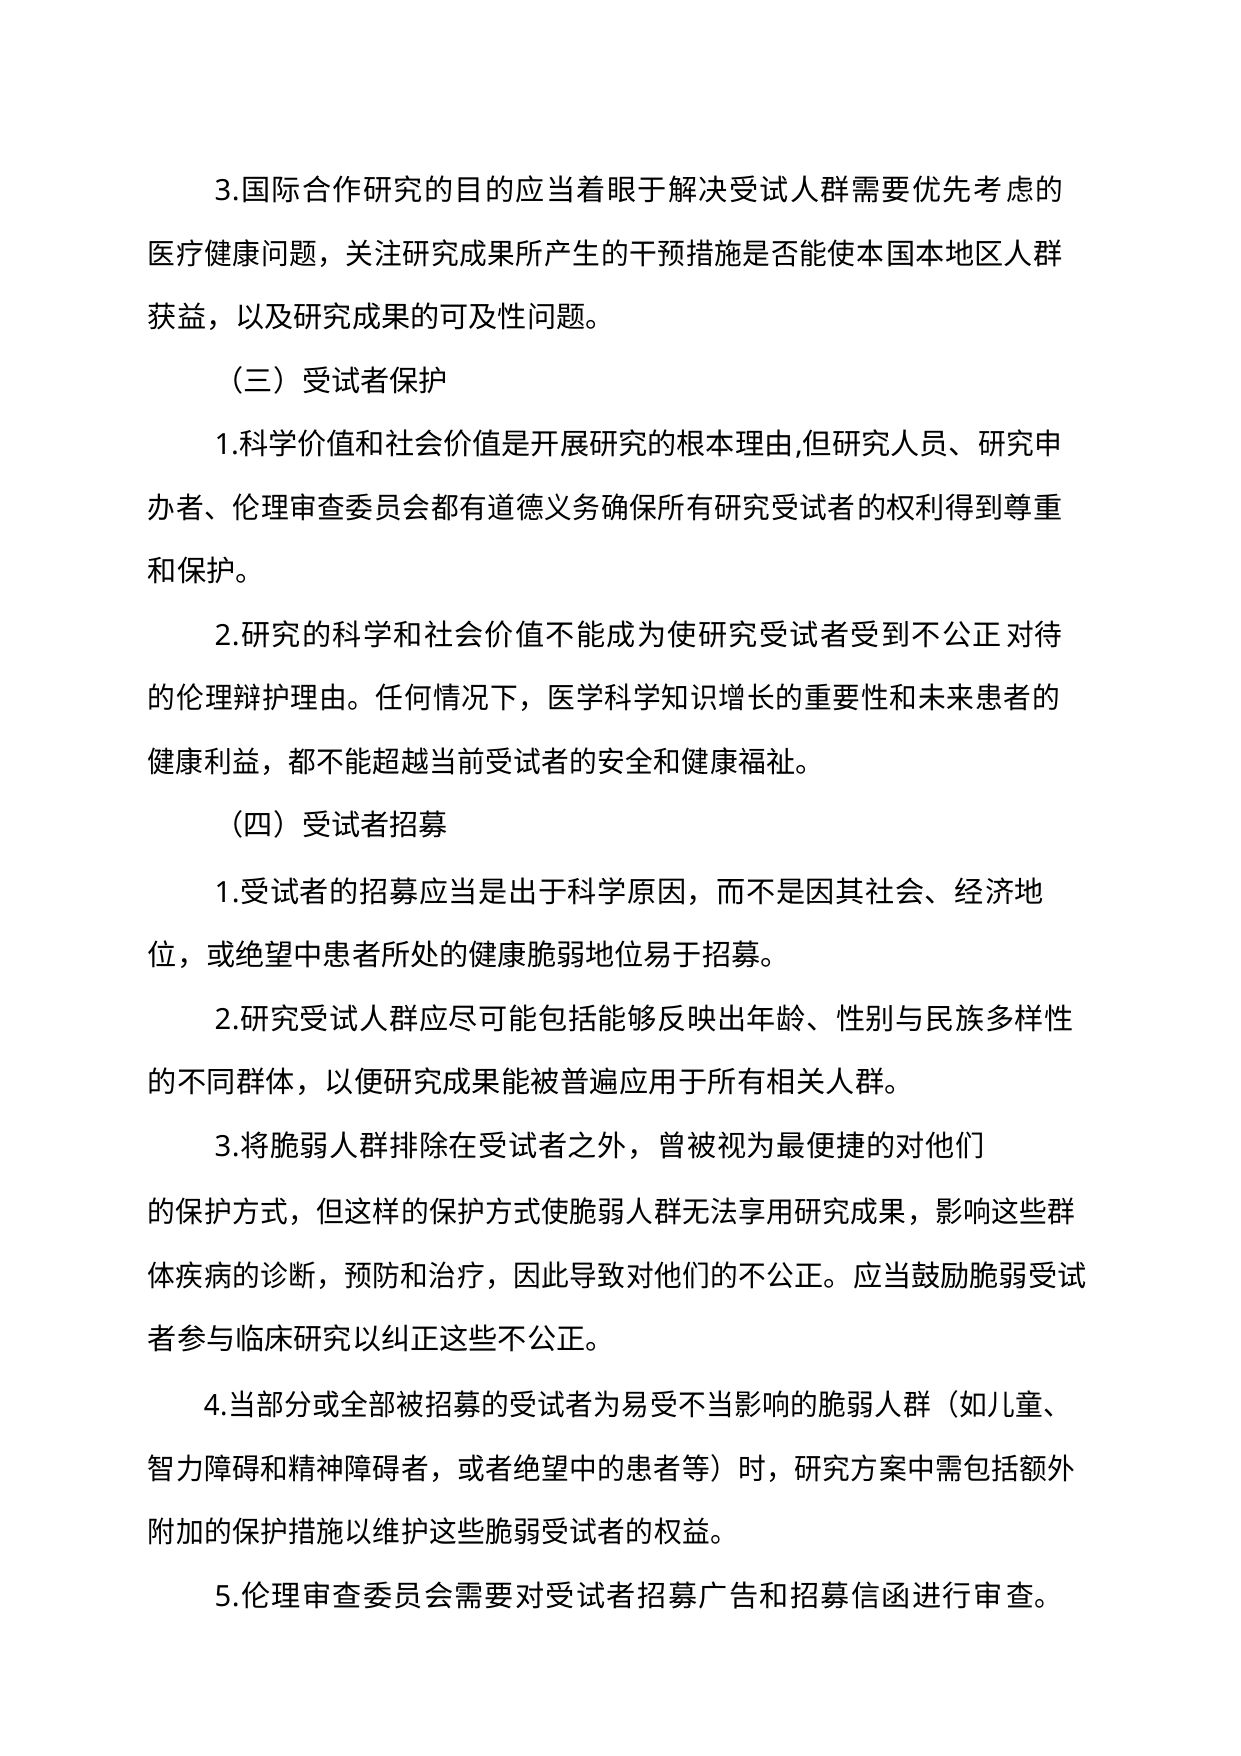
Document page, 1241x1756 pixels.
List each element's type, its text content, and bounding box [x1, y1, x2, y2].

text 2.研究的科学和社会价值不能成为使研究受试者受到不公正对待的伦理辩护理由。任何情况下，医学科学知识增长的重要性和未来患者的健康利益，都不能超越当前受试者的安全和健康福祉。 [148, 612, 1062, 781]
text （三）受试者保护 [214, 357, 1095, 399]
text 1.科学价值和社会价值是开展研究的根本理由,但研究人员、研究申办者、伦理审查委员会都有道德义务确保所有研究受试者的权利得到尊重和保护。 [148, 421, 1062, 590]
text 2.研究受试人群应尽可能包括能够反映出年龄、性别与民族多样性的不同群体，以便研究成果能被普遍应用于所有相关人群。 [148, 995, 1095, 1101]
text 3.将脆弱人群排除在受试者之外，曾被视为最便捷的对他们 [148, 1122, 1095, 1165]
text 1.受试者的招募应当是出于科学原因，而不是因其社会、经济地位，或绝望中患者所处的健康脆弱地位易于招募。 [148, 868, 1064, 974]
text 的保护方式，但这样的保护方式使脆弱人群无法享用研究成果，影响这些群体疾病的诊断，预防和治疗，因此导致对他们的不公正。应当鼓励脆弱受试者参与临床研究以纠正这些不公正。 [148, 1189, 1095, 1358]
text （四）受试者招募 [214, 802, 1095, 844]
text 3.国际合作研究的目的应当着眼于解决受试人群需要优先考虑的医疗健康问题，关注研究成果所产生的干预措施是否能使本国本地区人群获益，以及研究成果的可及性问题。 [148, 167, 1063, 336]
text 4.当部分或全部被招募的受试者为易受不当影响的脆弱人群（如儿童、智力障碍和精神障碍者，或者绝望中的患者等）时，研究方案中需包括额外附加的保护措施以维护这些脆弱受试者的权益。 [148, 1382, 1095, 1551]
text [148, 1572, 1062, 1615]
